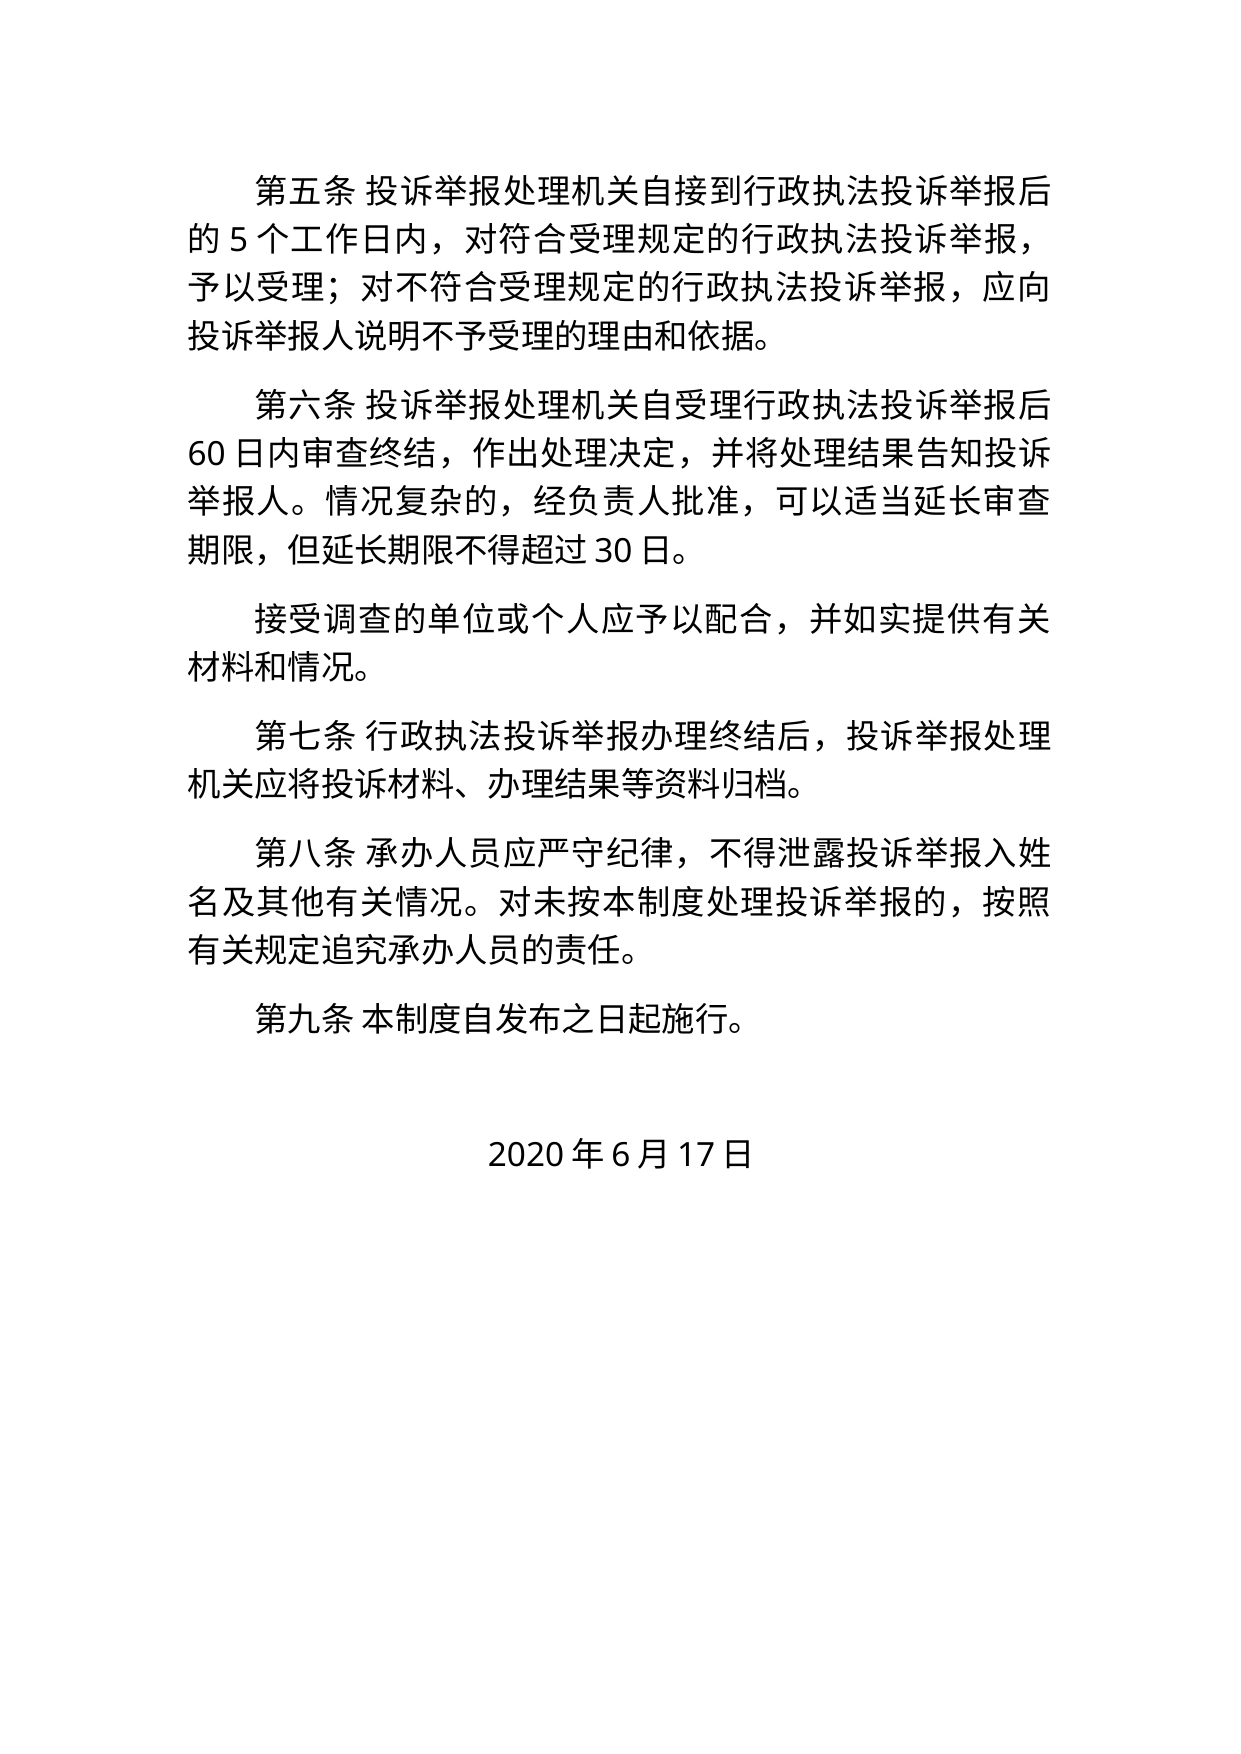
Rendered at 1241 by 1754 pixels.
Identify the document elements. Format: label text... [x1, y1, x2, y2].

text 接受调查的单位或个人应予以配合，并如实提供有关材料和情况。 [187, 593, 1053, 689]
text 第九条 本制度自发布之日起施行。 [187, 993, 1053, 1041]
text 第六条 投诉举报处理机关自受理行政执法投诉举报后60日内审查终结，作出处理决定，并将处理结果告知投诉举报人。情况复杂的，经负责人批准，可以适当延长审查期限，但延长期限不得超过30日。 [187, 378, 1053, 572]
text 第五条 投诉举报处理机关自接到行政执法投诉举报后的5个工作日内，对符合受理规定的行政执法投诉举报，予以受理；对不符合受理规定的行政执法投诉举报，应向投诉举报人说明不予受理的理由和依据。 [187, 164, 1053, 358]
text 第七条 行政执法投诉举报办理终结后，投诉举报处理机关应将投诉材料、办理结果等资料归档。 [187, 710, 1053, 806]
text 2020年6月17日 [187, 1128, 1053, 1176]
text 第八条 承办人员应严守纪律，不得泄露投诉举报入姓名及其他有关情况。对未按本制度处理投诉举报的，按照有关规定追究承办人员的责任。 [187, 827, 1053, 972]
